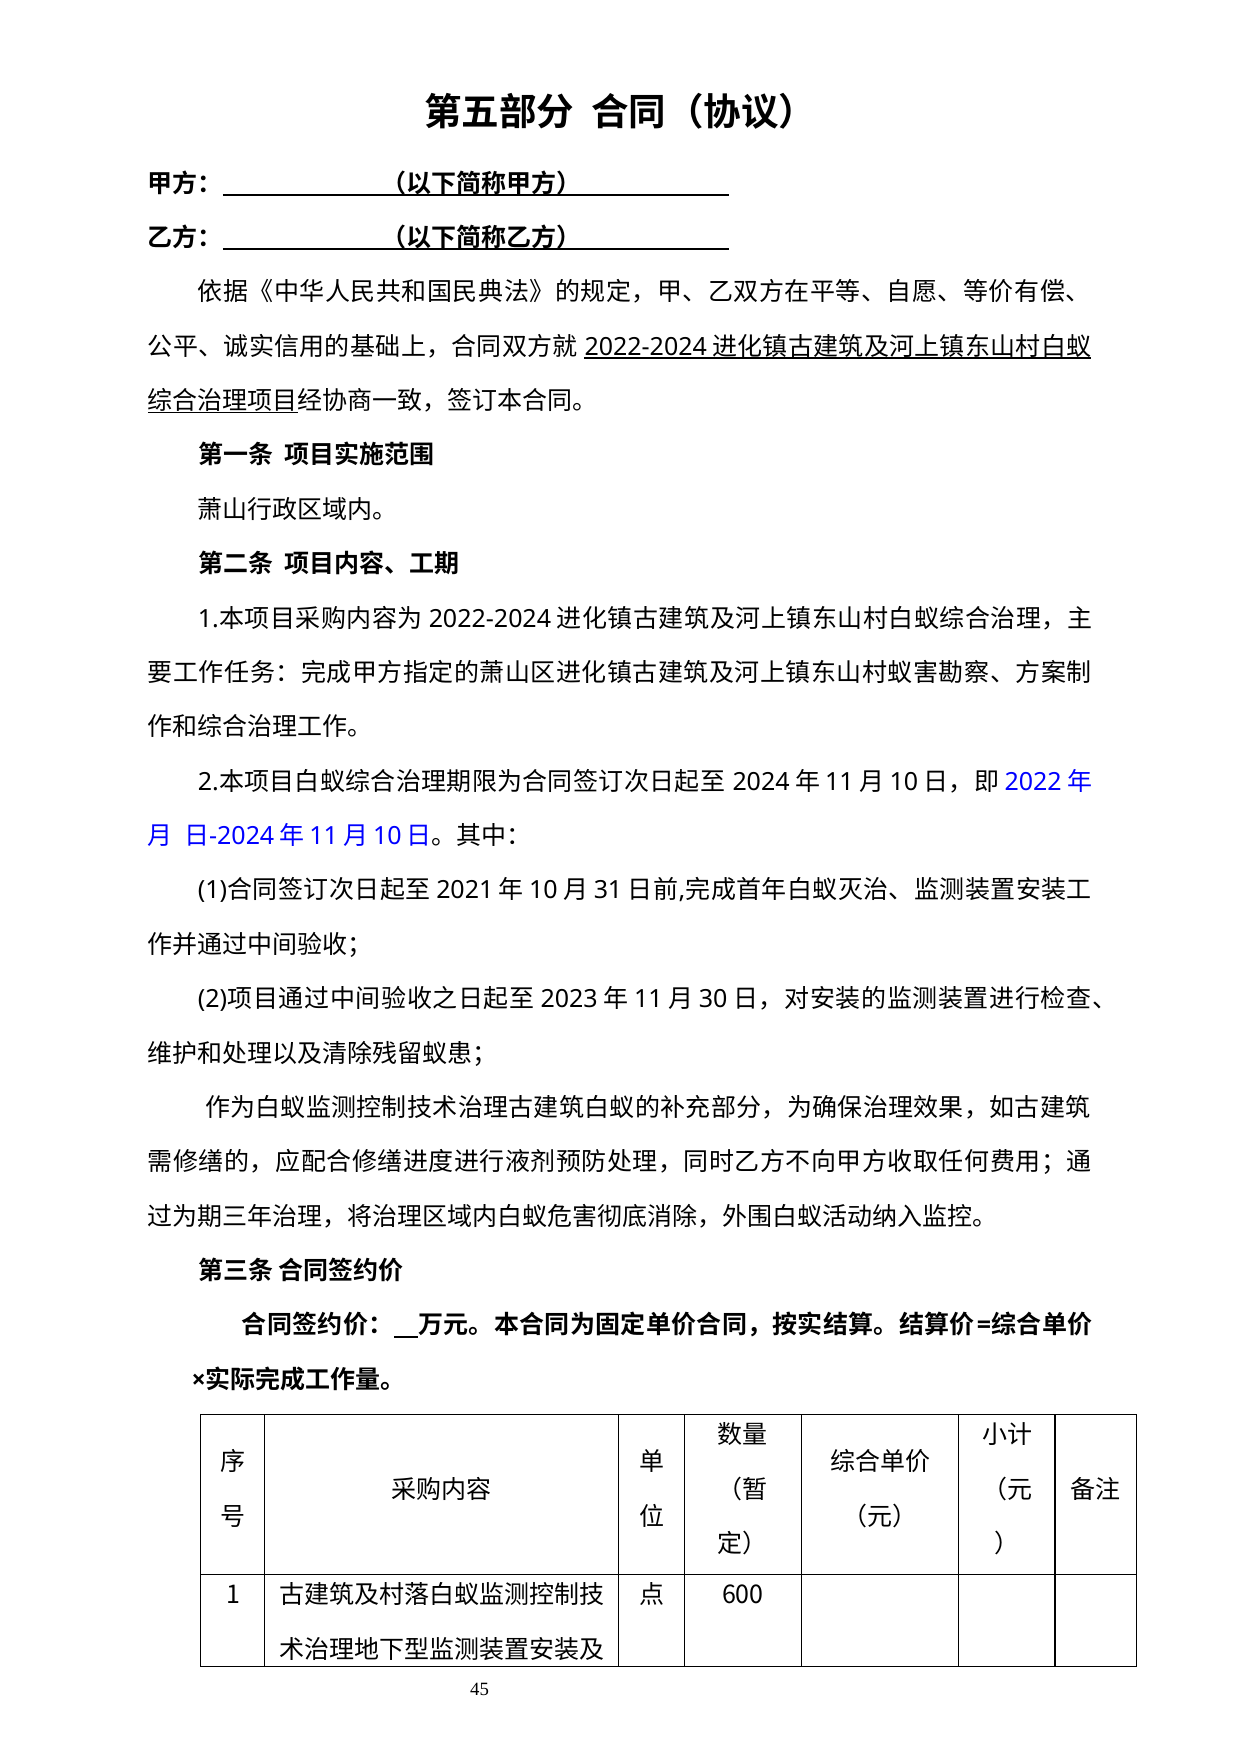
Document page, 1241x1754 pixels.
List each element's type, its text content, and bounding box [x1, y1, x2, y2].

text (1)合同签订次日起至2021年10月31日前,完成首年白蚁灭治、监测装置安装工作并通过中间验收； [148, 870, 1093, 961]
table_cell 点位 [619, 1575, 684, 1666]
table_header 综合单价 （元） [802, 1415, 958, 1574]
table_header 备注 [1056, 1415, 1136, 1574]
table_cell 600 [685, 1575, 801, 1666]
table_cell [959, 1575, 1054, 1666]
table_header 数量 （暂定） [685, 1415, 801, 1574]
table_header 单位 [619, 1415, 684, 1574]
text 第二条 项目内容、工期 [148, 544, 1093, 580]
table_cell [802, 1575, 958, 1666]
table_header 采购内容 [265, 1415, 618, 1574]
text 合同签约价： 万元。本合同为固定单价合同，按实结算。结算价=综合单价×实际完成工作量。 [191, 1305, 1093, 1396]
text 作为白蚁监测控制技术治理古建筑白蚁的补充部分，为确保治理效果，如古建筑需修缮的，应配合修缮进度进行液剂预防处理，同时乙方不向甲方收取任何费用；通过为期三年治理，将治理区域内白蚁危害彻底消除，外围白蚁活动纳入监控。 [148, 1087, 1093, 1232]
text 乙方： （以下简称乙方） [148, 217, 1093, 254]
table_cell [265, 1575, 618, 1666]
table_header 序号 [201, 1415, 264, 1574]
table_header 小计 （元） [959, 1415, 1054, 1574]
text 第一条 项目实施范围 [148, 435, 1093, 471]
text 依据《中华人民共和国民典法》的规定，甲、乙双方在平等、自愿、等价有偿、公平、诚实信用的基础上，合同双方就2022-2024进化镇古建筑及河上镇东山村白蚁综合治理项目经协商一致，签订本合同。 [148, 272, 1093, 417]
text 第五部分 合同（协议） [148, 82, 1093, 136]
table_cell 1 [201, 1575, 264, 1666]
table_cell [1056, 1575, 1136, 1666]
text 2.本项目白蚁综合治理期限为合同签订次日起至2024年11月10日，即2022年 月 日-2024年11月10日。其中： [148, 761, 1093, 852]
text (2)项目通过中间验收之日起至2023年11月30日，对安装的监测装置进行检查、维护和处理以及清除残留蚁患； [148, 979, 1093, 1069]
text 萧山行政区域内。 [148, 489, 1093, 526]
text 1.本项目采购内容为2022-2024进化镇古建筑及河上镇东山村白蚁综合治理，主要工作任务：完成甲方指定的萧山区进化镇古建筑及河上镇东山村蚁害勘察、方案制作和综合治理工作。 [148, 598, 1093, 743]
text 第三条 合同签约价 [148, 1251, 1093, 1287]
text 甲方： （以下简称甲方） [148, 163, 1093, 199]
